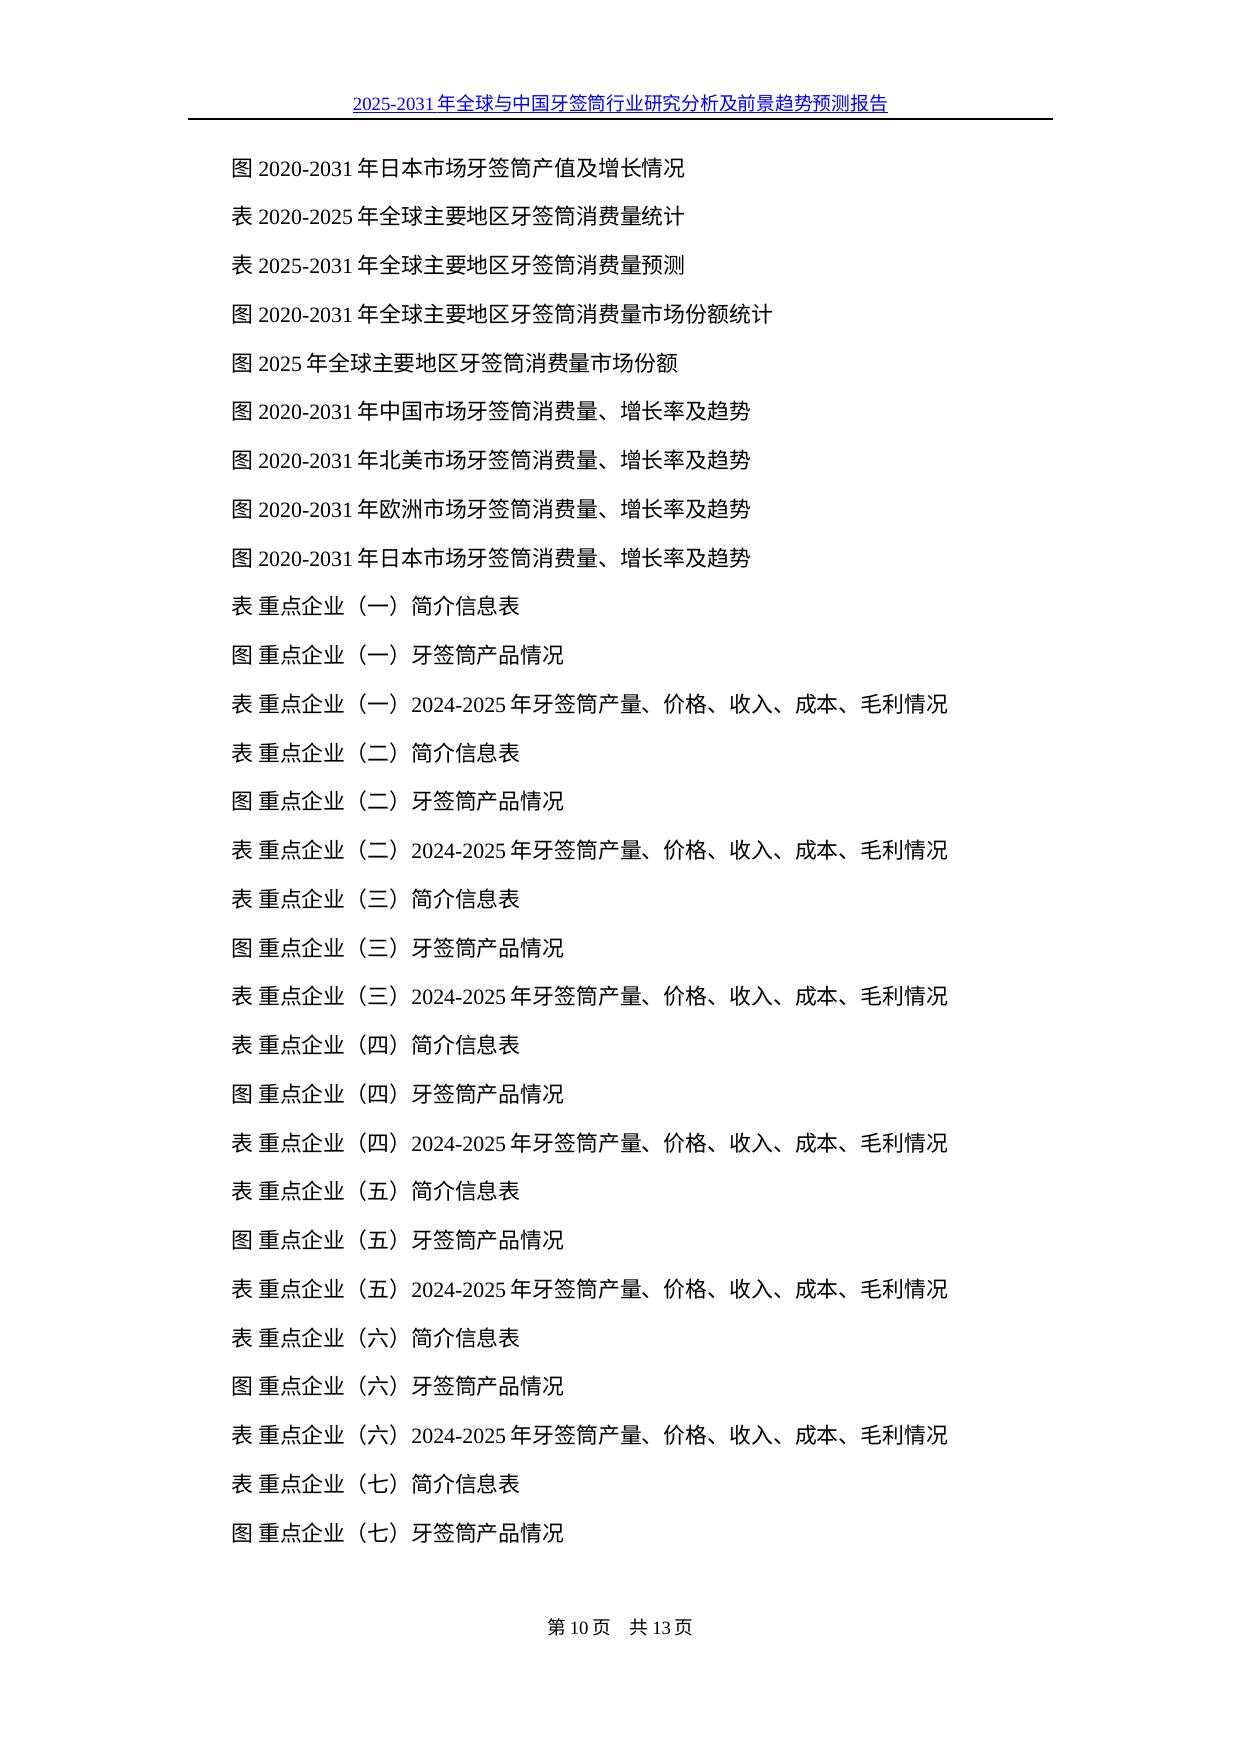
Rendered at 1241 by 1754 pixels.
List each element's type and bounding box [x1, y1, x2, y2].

text [187, 150, 1053, 1548]
